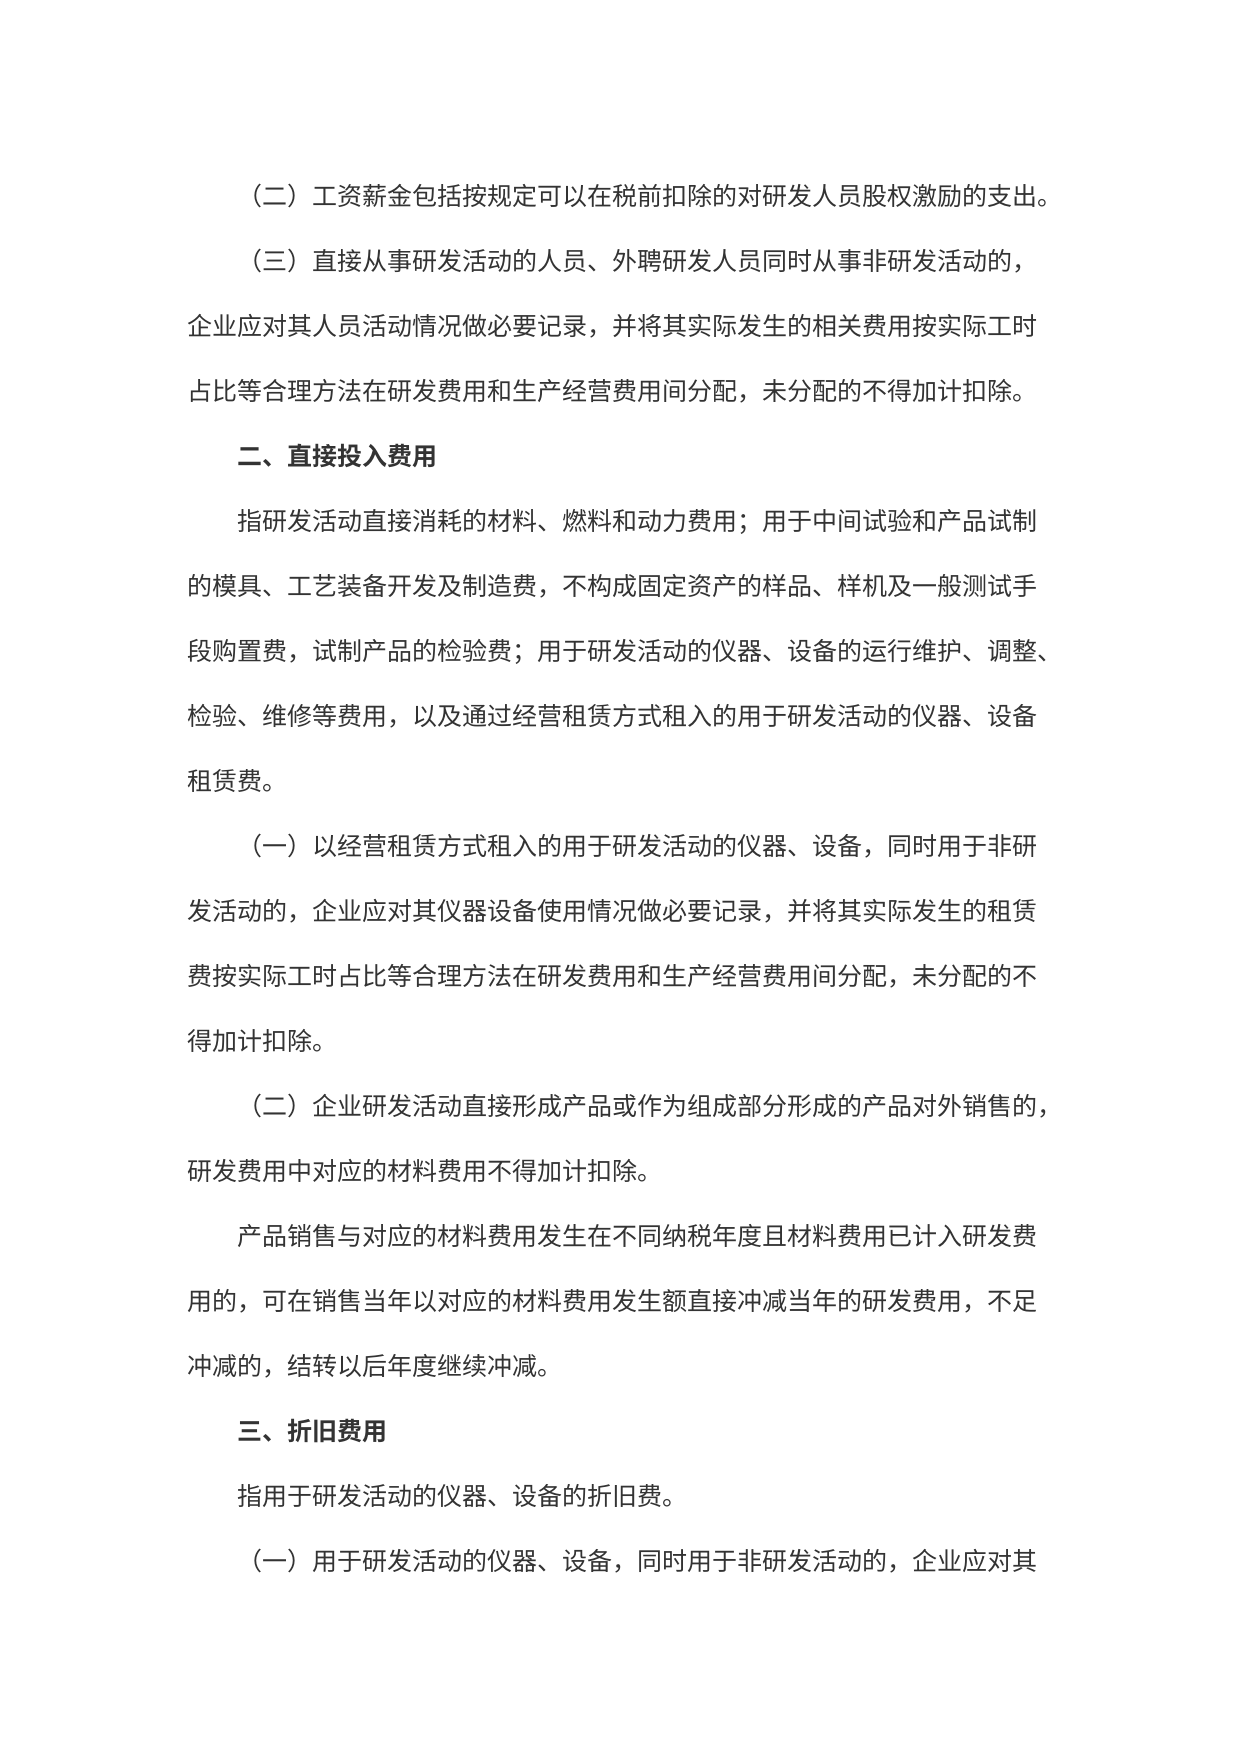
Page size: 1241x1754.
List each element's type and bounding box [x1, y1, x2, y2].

text [187, 162, 1053, 1592]
